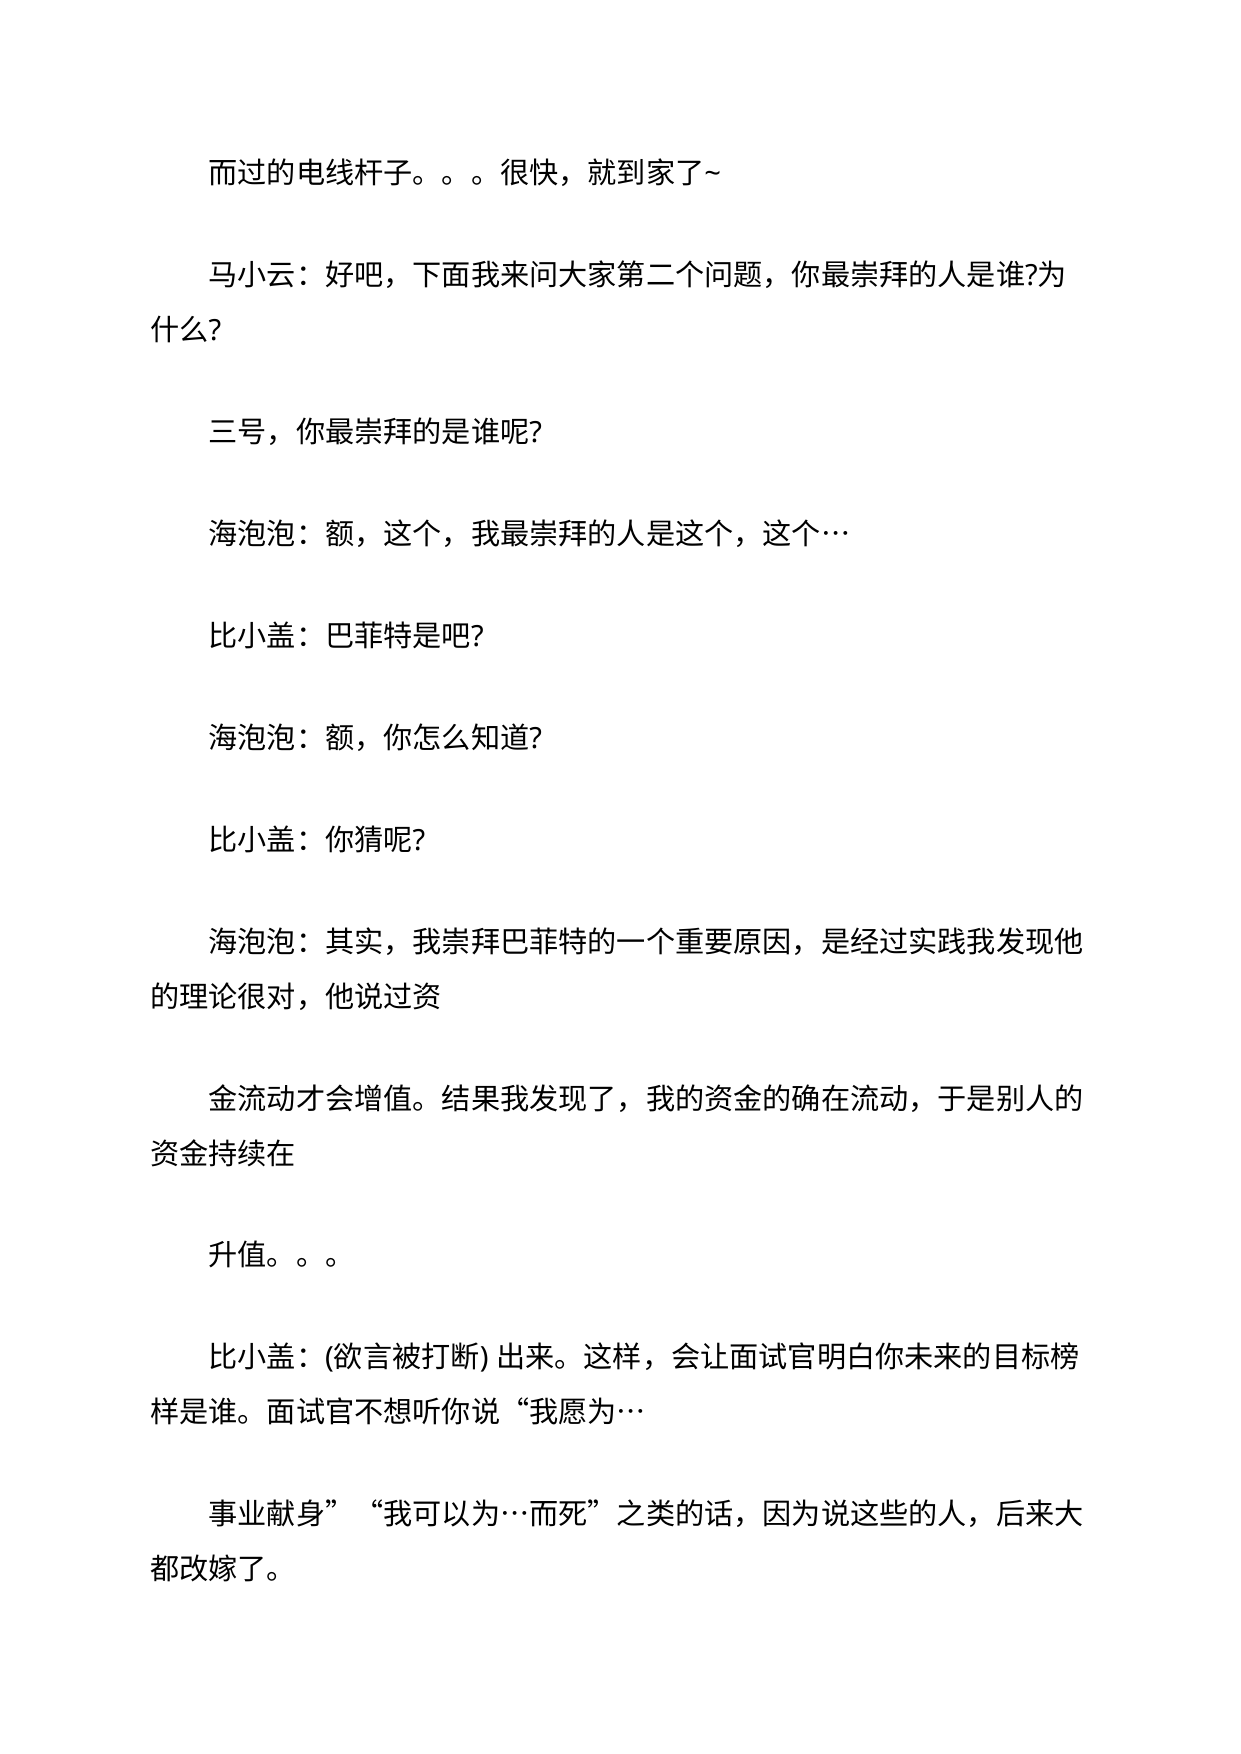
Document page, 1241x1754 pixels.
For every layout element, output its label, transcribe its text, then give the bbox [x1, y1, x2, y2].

text 马小云：好吧，下面我来问大家第二个问题，你最崇拜的人是谁?为什么? [150, 252, 1090, 349]
text 海泡泡：额，这个，我最崇拜的人是这个，这个… [150, 511, 1090, 553]
text 金流动才会增值。结果我发现了，我的资金的确在流动，于是别人的资金持续在 [150, 1075, 1090, 1172]
text 比小盖：你猜呢? [150, 817, 1090, 859]
text 海泡泡：额，你怎么知道? [150, 715, 1090, 757]
text 比小盖：巴菲特是吧? [150, 613, 1090, 655]
text 事业献身”“我可以为…而死”之类的话，因为说这些的人，后来大都改嫁了。 [150, 1491, 1090, 1588]
text 升值。。。 [150, 1232, 1090, 1274]
text 比小盖：(欲言被打断) 出来。这样，会让面试官明白你未来的目标榜样是谁。面试官不想听你说“我愿为… [150, 1334, 1090, 1431]
text 海泡泡：其实，我崇拜巴菲特的一个重要原因，是经过实践我发现他的理论很对，他说过资 [150, 919, 1090, 1016]
text 而过的电线杆子。。。很快，就到家了~ [150, 150, 1090, 192]
text 三号，你最崇拜的是谁呢? [150, 409, 1090, 451]
